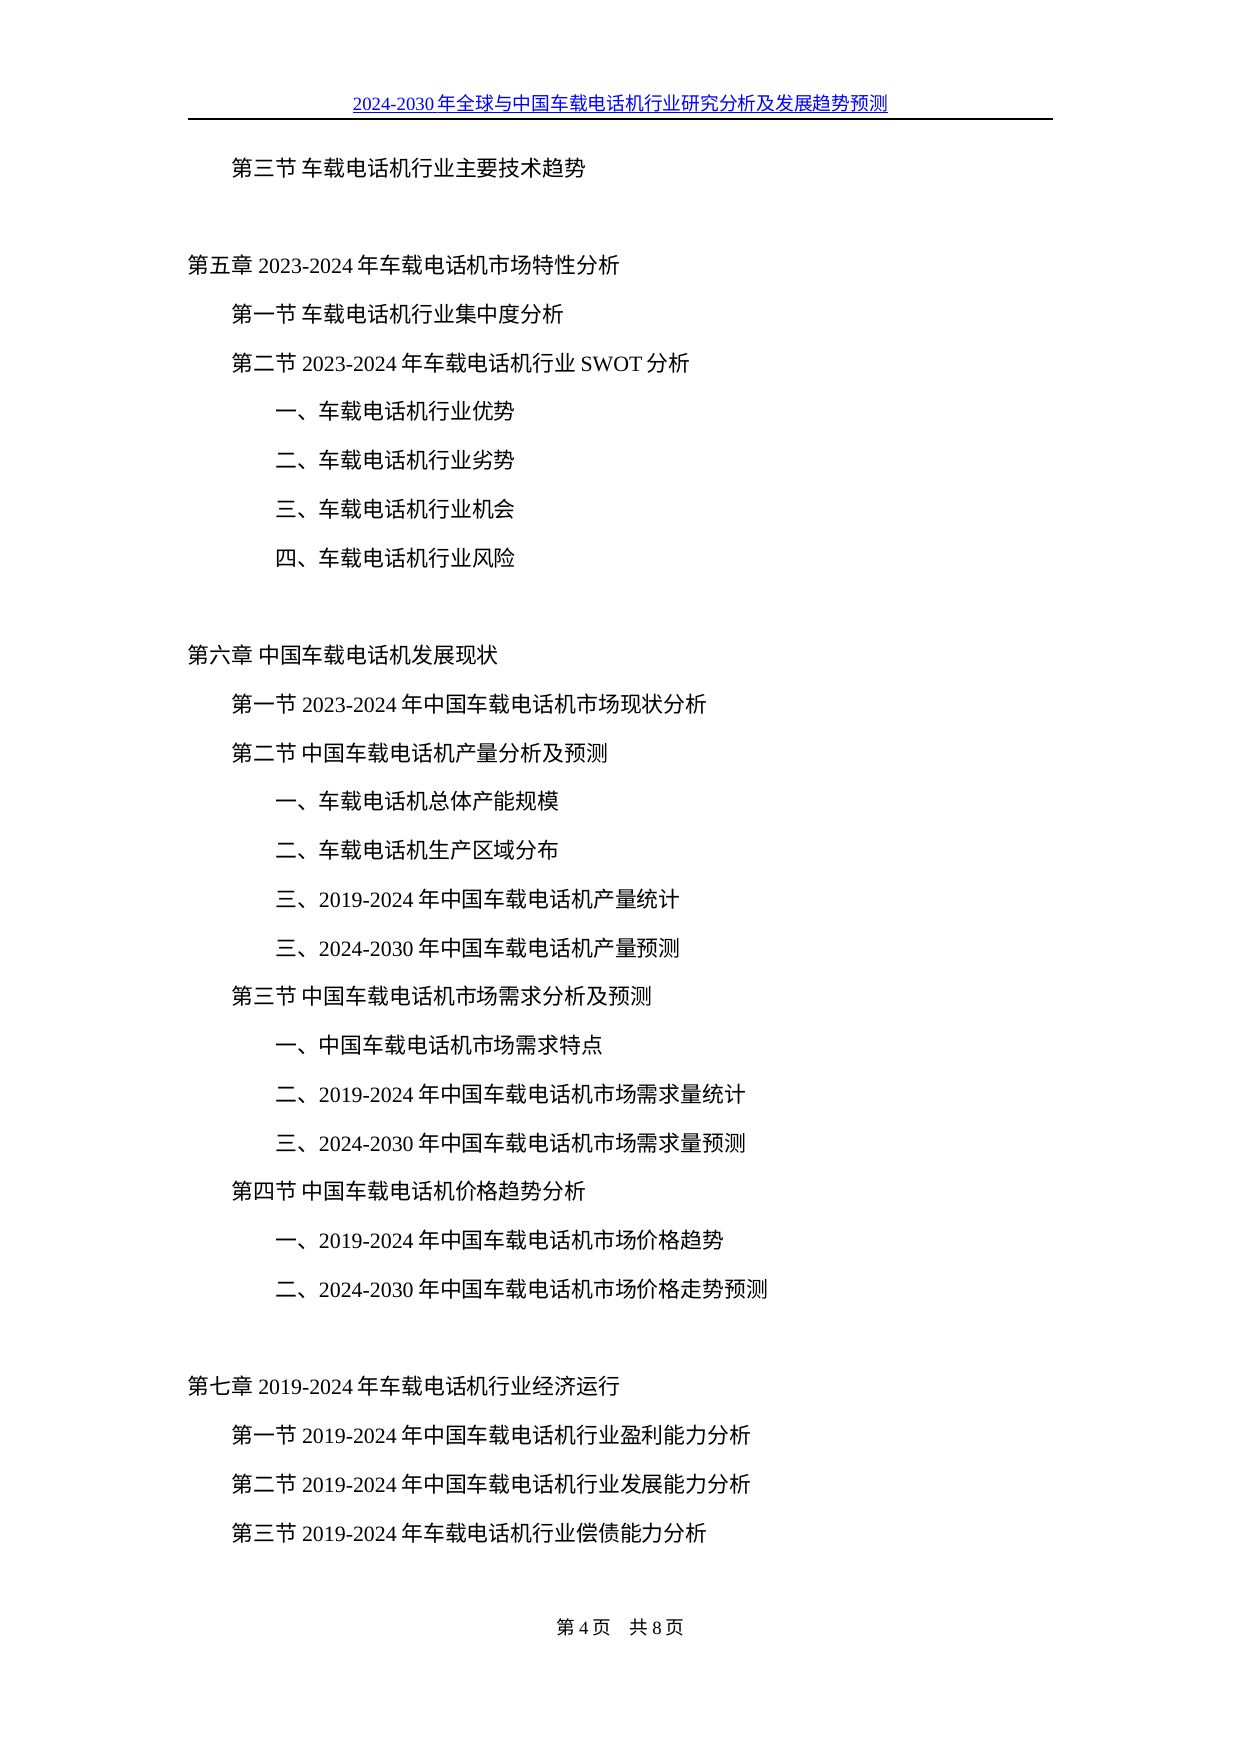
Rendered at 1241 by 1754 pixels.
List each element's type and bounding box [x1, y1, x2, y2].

text [187, 150, 1053, 1548]
